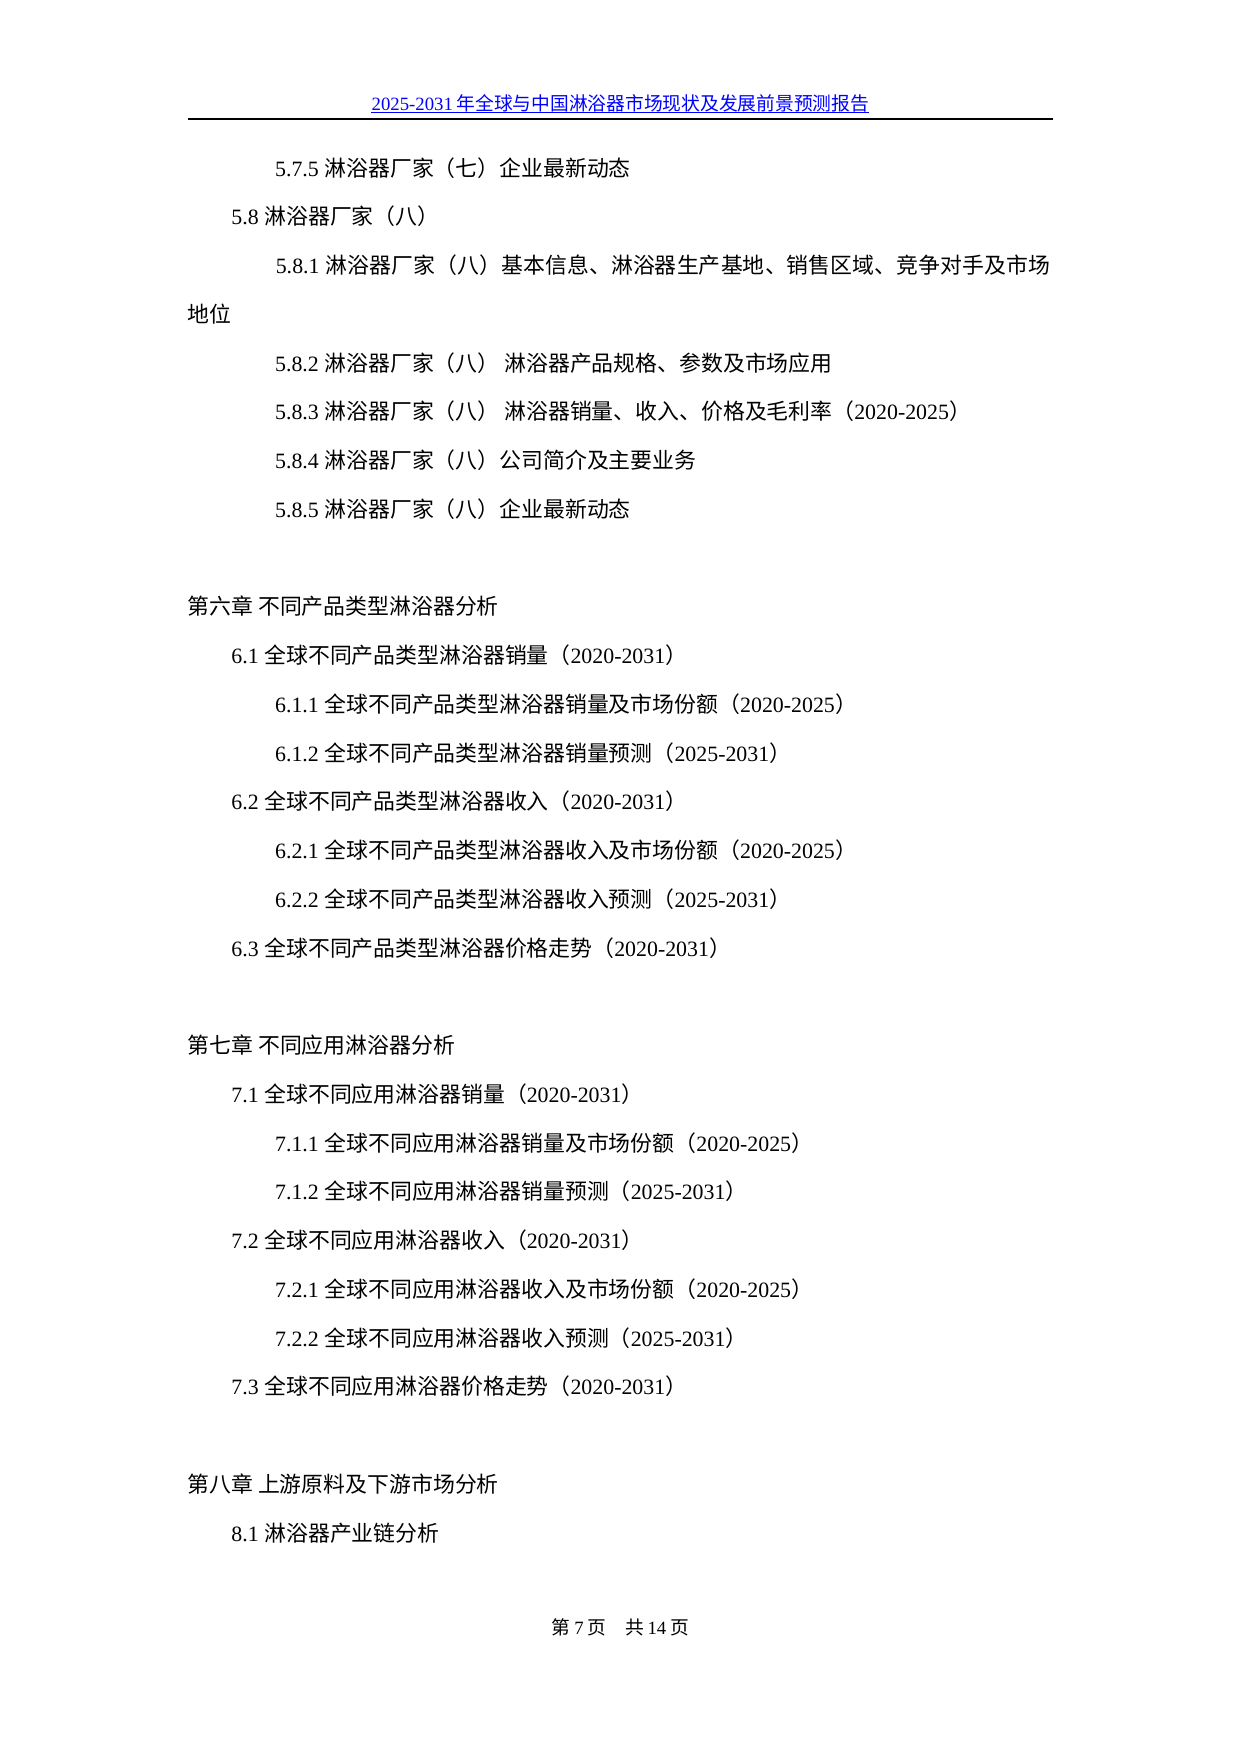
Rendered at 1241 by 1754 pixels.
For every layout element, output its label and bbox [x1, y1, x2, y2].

text [187, 150, 1053, 1548]
